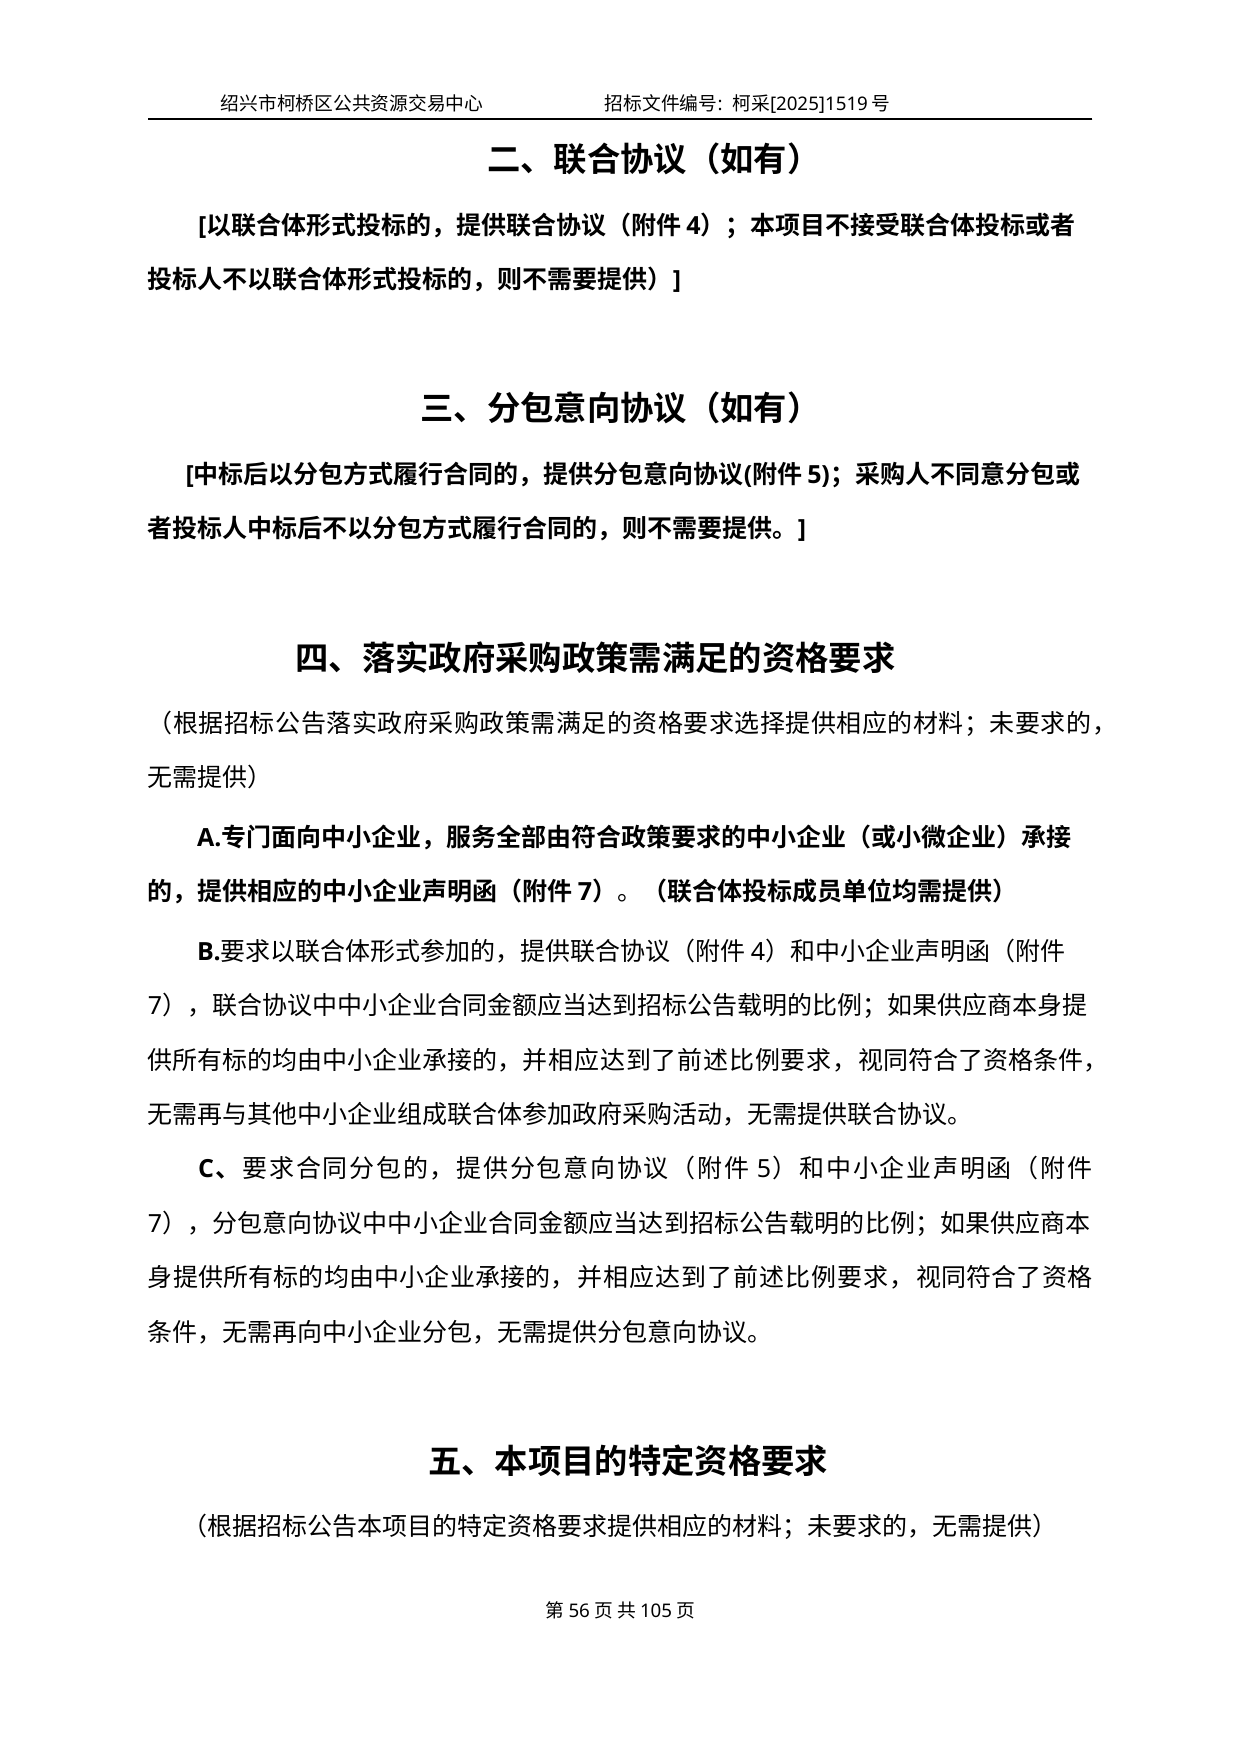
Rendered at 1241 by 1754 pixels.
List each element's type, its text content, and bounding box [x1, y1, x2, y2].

text B.要求以联合体形式参加的，提供联合协议（附件4）和中小企业声明函（附件7），联合协议中中小企业合同金额应当达到招标公告载明的比例；如果供应商本身提供所有标的均由中小企业承接的，并相应达到了前述比例要求，视同符合了资格条件，无需再与其他中小企业组成联合体参加政府采购活动，无需提供联合协议。 [148, 931, 1092, 1131]
text [中标后以分包方式履行合同的，提供分包意向协议(附件5)；采购人不同意分包或者投标人中标后不以分包方式履行合同的，则不需要提供。] [148, 454, 1092, 545]
text （根据招标公告本项目的特定资格要求提供相应的材料；未要求的，无需提供） [148, 1507, 1092, 1543]
text C、要求合同分包的，提供分包意向协议（附件5）和中小企业声明函（附件7），分包意向协议中中小企业合同金额应当达到招标公告载明的比例；如果供应商本身提供所有标的均由中小企业承接的，并相应达到了前述比例要求，视同符合了资格条件，无需再向中小企业分包，无需提供分包意向协议。 [148, 1149, 1092, 1348]
text （根据招标公告落实政府采购政策需满足的资格要求选择提供相应的材料；未要求的，无需提供） [148, 703, 1092, 794]
text 二、联合协议（如有） [148, 133, 1092, 181]
text 五、本项目的特定资格要求 [163, 1434, 1092, 1483]
text [以联合体形式投标的，提供联合协议（附件4）；本项目不接受联合体投标或者投标人不以联合体形式投标的，则不需要提供）] [148, 205, 1092, 296]
text 四、落实政府采购政策需满足的资格要求 [148, 631, 1042, 679]
text 三、分包意向协议（如有） [148, 382, 1092, 430]
text A.专门面向中小企业，服务全部由符合政策要求的中小企业（或小微企业）承接的，提供相应的中小企业声明函（附件7）。（联合体投标成员单位均需提供） [148, 817, 1092, 908]
